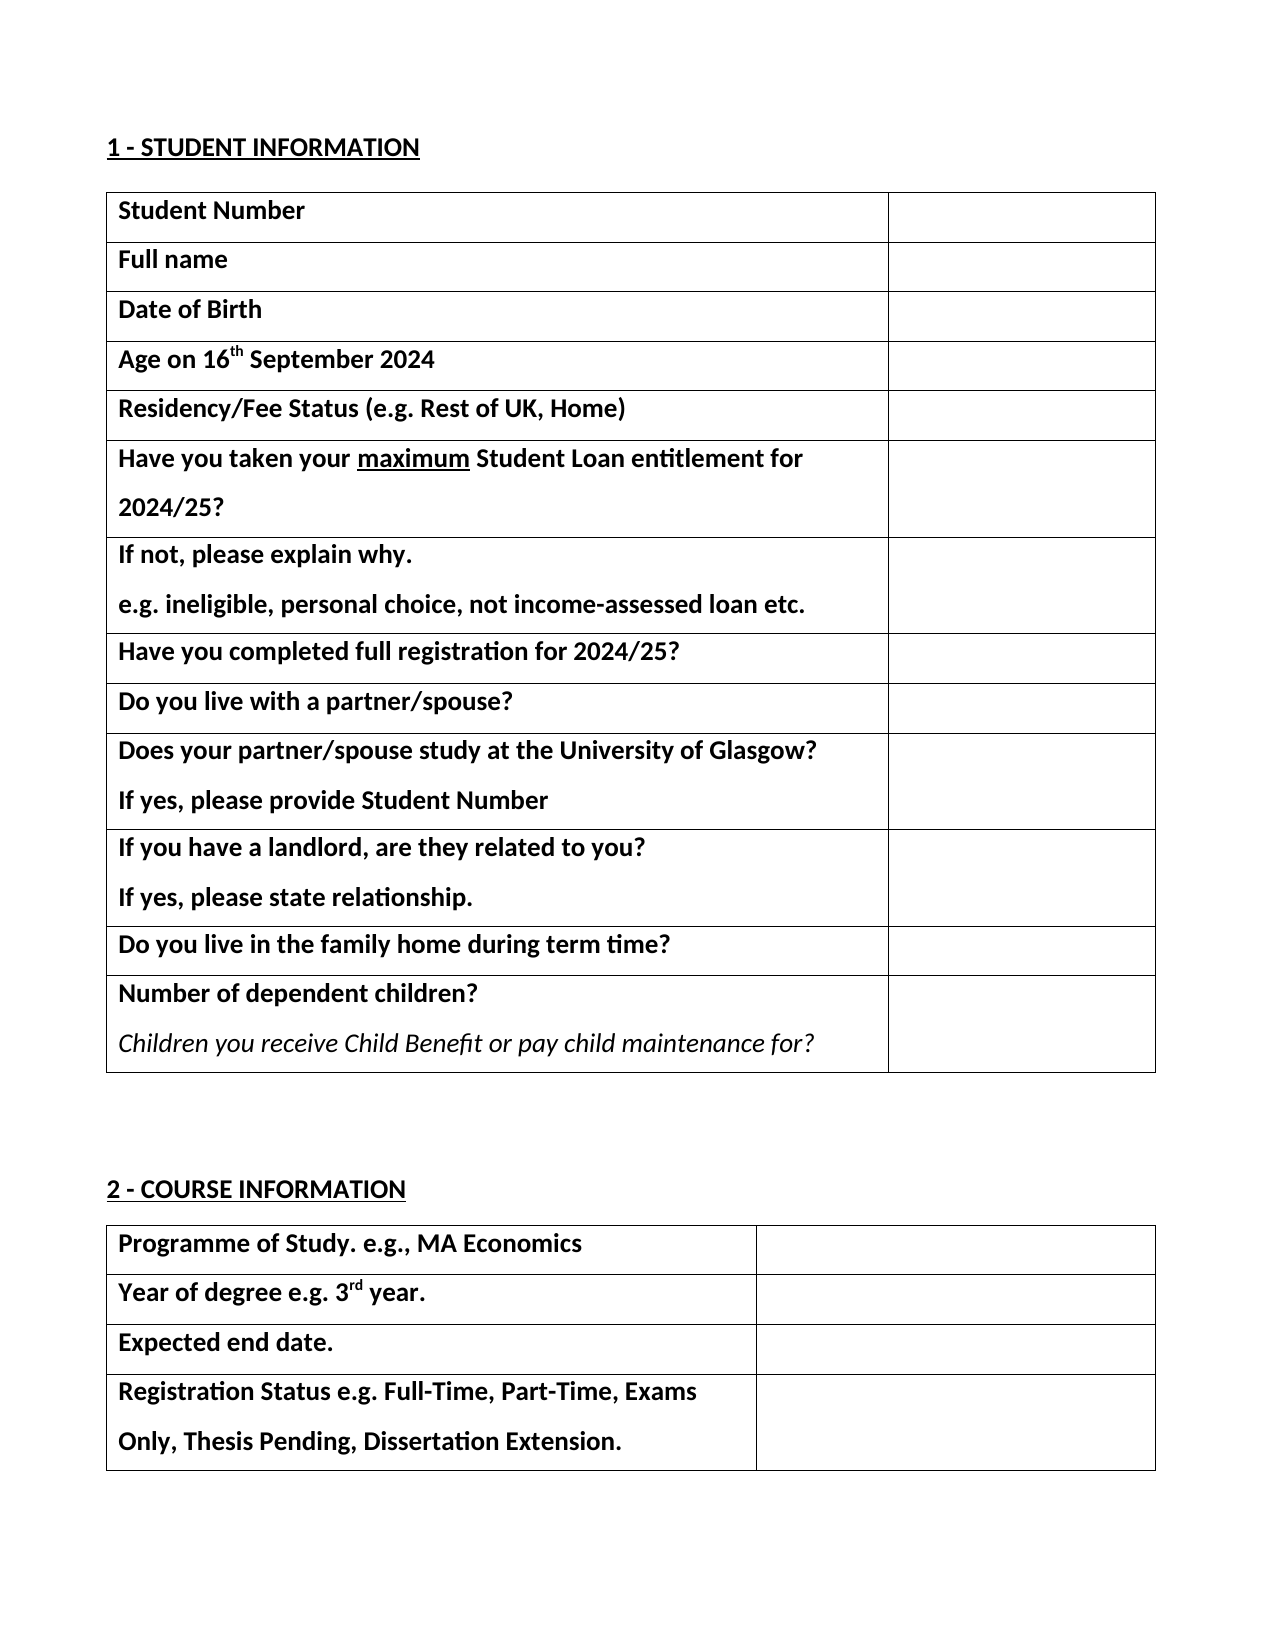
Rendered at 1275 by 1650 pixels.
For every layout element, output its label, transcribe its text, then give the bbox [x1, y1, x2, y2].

table_cell Does your partner/spouse study at the University of Glasgow? If yes, please provide Student Number [107, 734, 888, 829]
table_cell Year of degree e.g. 3rd year. [107, 1275, 756, 1324]
table_cell Have you completed full registration for 2024/25? [107, 634, 888, 683]
table_cell Full name [107, 243, 888, 291]
table_cell Date of Birth [107, 292, 888, 341]
table_cell Number of dependent children? Children you receive Child Benefit or pay child maintenance for? [107, 976, 888, 1072]
table_cell [757, 1275, 1155, 1324]
table_cell If you have a landlord, are they related to you? If yes, please state relationship. [107, 830, 888, 926]
table_cell Registration Status e.g. Full-Time, Part-Time, Exams Only, Thesis Pending, Dissertation Extension. [107, 1375, 756, 1470]
table_cell [889, 391, 1155, 440]
table_cell [889, 634, 1155, 683]
table_cell [889, 441, 1155, 537]
table_cell [757, 1325, 1155, 1373]
table_header Student Number [107, 193, 888, 242]
table_cell [889, 830, 1155, 926]
table_header [757, 1226, 1155, 1274]
table_cell [889, 927, 1155, 975]
table_cell Do you live with a partner/spouse? [107, 684, 888, 732]
table_header Programme of Study. e.g., MA Economics [107, 1226, 756, 1274]
table_cell Do you live in the family home during term time? [107, 927, 888, 975]
table_cell Age on 16th September 2024 [107, 342, 888, 390]
table_cell [889, 292, 1155, 341]
text 1 - STUDENT INFORMATION [106, 130, 1169, 163]
table_cell If not, please explain why. e.g. ineligible, personal choice, not income-assessed loan etc. [107, 538, 888, 633]
table_cell [889, 734, 1155, 829]
table_cell [889, 684, 1155, 732]
table_cell Have you taken your maximum Student Loan entitlement for 2024/25? [107, 441, 888, 537]
table_cell [889, 538, 1155, 633]
table_cell Residency/Fee Status (e.g. Rest of UK, Home) [107, 391, 888, 440]
table_cell [889, 976, 1155, 1072]
table_cell [757, 1375, 1155, 1470]
table_header [889, 193, 1155, 242]
text 2 - COURSE INFORMATION [106, 1172, 1169, 1206]
table_cell [889, 243, 1155, 291]
table_cell [889, 342, 1155, 390]
table_cell Expected end date. [107, 1325, 756, 1373]
